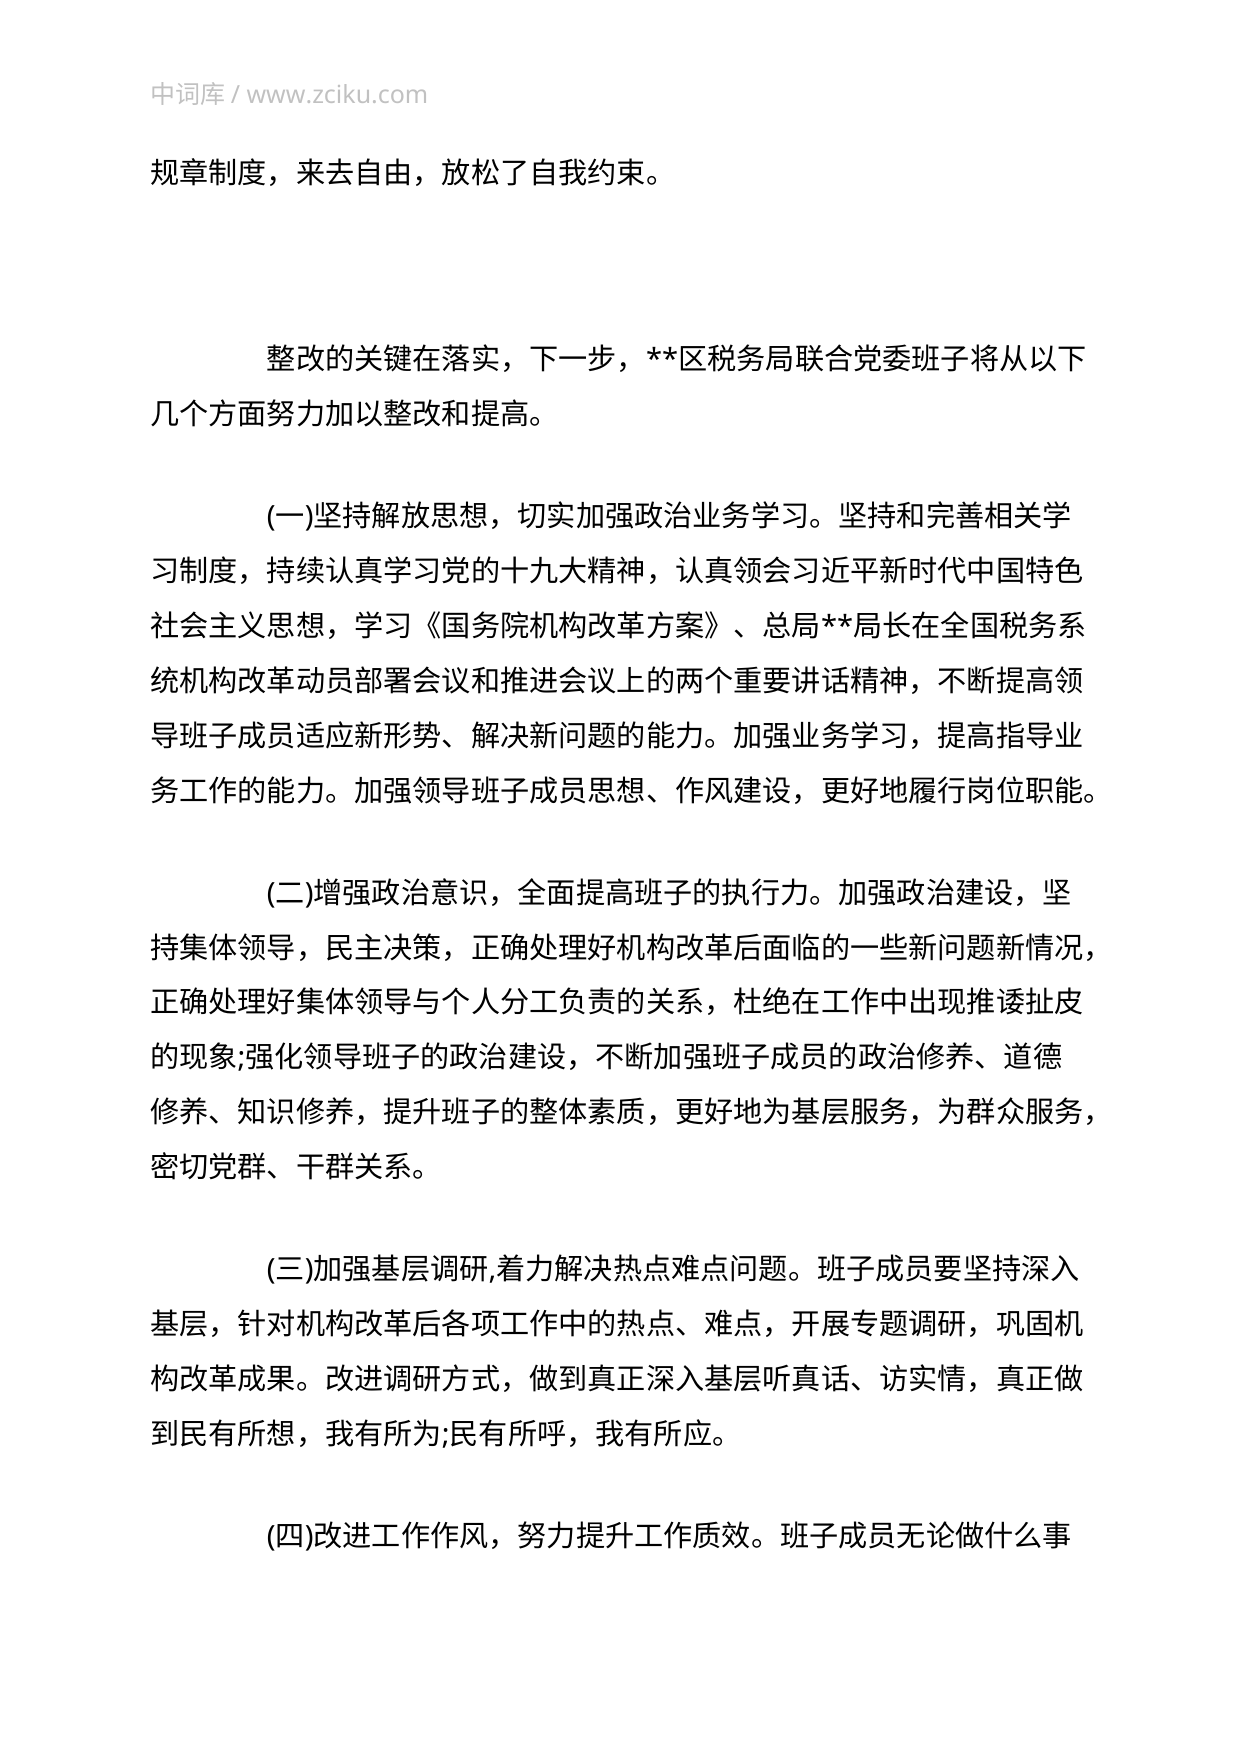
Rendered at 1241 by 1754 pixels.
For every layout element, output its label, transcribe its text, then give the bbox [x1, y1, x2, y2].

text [150, 1512, 1090, 1555]
text (三)加强基层调研,着力解决热点难点问题。班子成员要坚持深入基层，针对机构改革后各项工作中的热点、难点，开展专题调研，巩固机构改革成果。改进调研方式，做到真正深入基层听真话、访实情，真正做到民有所想，我有所为;民有所呼，我有所应。 [150, 1246, 1090, 1453]
text (二)增强政治意识，全面提高班子的执行力。加强政治建设，坚持集体领导，民主决策，正确处理好机构改革后面临的一些新问题新情况，正确处理好集体领导与个人分工负责的关系，杜绝在工作中出现推诿扯皮的现象;强化领导班子的政治建设，不断加强班子成员的政治修养、道德修养、知识修养，提升班子的整体素质，更好地为基层服务，为群众服务，密切党群、干群关系。 [150, 869, 1090, 1186]
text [150, 150, 1090, 192]
text (一)坚持解放思想，切实加强政治业务学习。坚持和完善相关学习制度，持续认真学习党的十九大精神，认真领会习近平新时代中国特色社会主义思想，学习《国务院机构改革方案》、总局**局长在全国税务系统机构改革动员部署会议和推进会议上的两个重要讲话精神，不断提高领导班子成员适应新形势、解决新问题的能力。加强业务学习，提高指导业务工作的能力。加强领导班子成员思想、作风建设，更好地履行岗位职能。 [150, 493, 1090, 810]
text 整改的关键在落实，下一步，**区税务局联合党委班子将从以下几个方面努力加以整改和提高。 [150, 336, 1090, 433]
